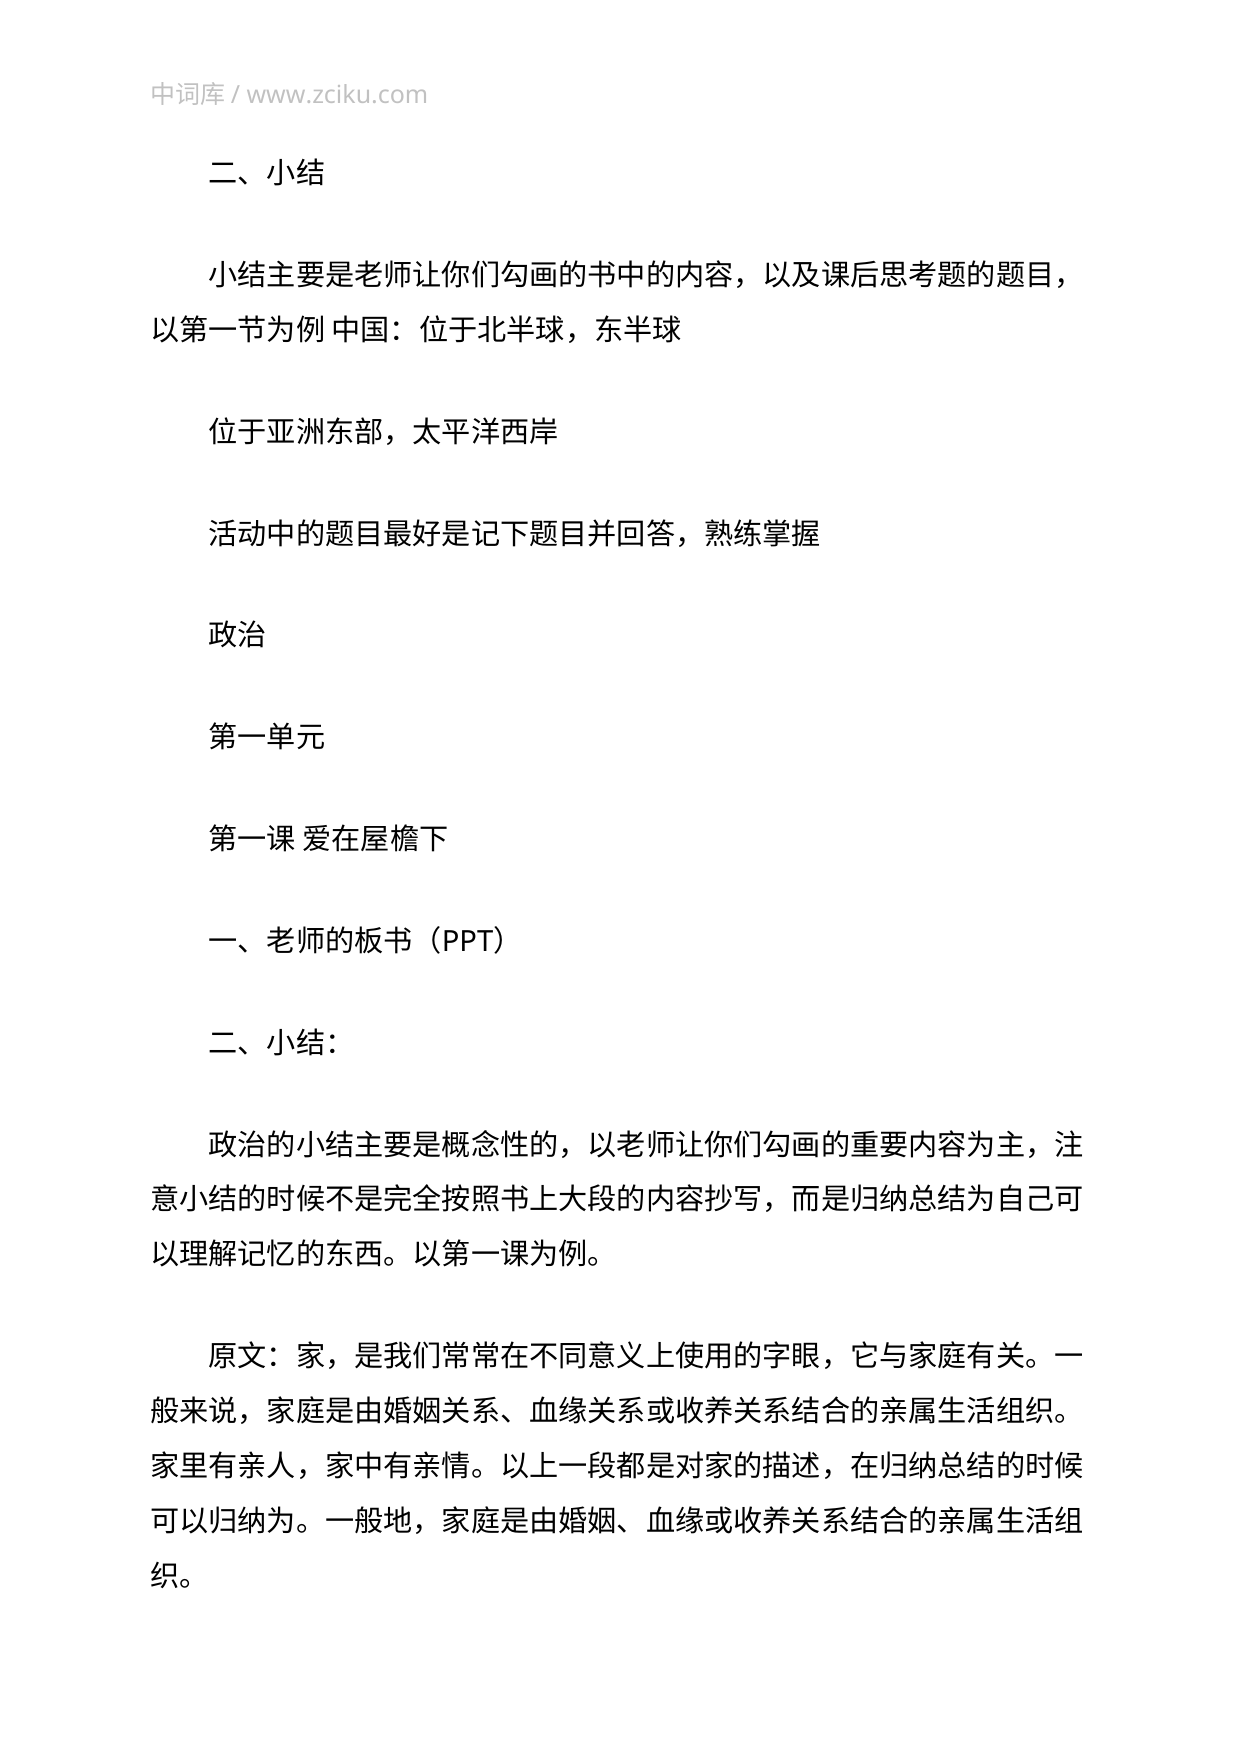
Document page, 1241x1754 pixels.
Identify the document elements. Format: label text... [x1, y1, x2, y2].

text 第一单元 [150, 714, 1090, 756]
text 位于亚洲东部，太平洋西岸 [150, 408, 1090, 451]
text 政治的小结主要是概念性的，以老师让你们勾画的重要内容为主，注意小结的时候不是完全按照书上大段的内容抄写，而是归纳总结为自己可以理解记忆的东西。以第一课为例。 [150, 1121, 1090, 1273]
text 政治 [150, 612, 1090, 654]
text 二、小结： [150, 1019, 1090, 1062]
text 二、小结 [150, 150, 1090, 192]
text 原文：家，是我们常常在不同意义上使用的字眼，它与家庭有关。一般来说，家庭是由婚姻关系、血缘关系或收养关系结合的亲属生活组织。家里有亲人，家中有亲情。以上一段都是对家的描述，在归纳总结的时候可以归纳为。一般地，家庭是由婚姻、血缘或收养关系结合的亲属生活组织。 [150, 1333, 1090, 1594]
text 小结主要是老师让你们勾画的书中的内容，以及课后思考题的题目，以第一节为例 中国：位于北半球，东半球 [150, 252, 1090, 349]
text 一、老师的板书（PPT） [150, 917, 1090, 960]
text 第一课 爱在屋檐下 [150, 816, 1090, 858]
text 活动中的题目最好是记下题目并回答，熟练掌握 [150, 510, 1090, 552]
